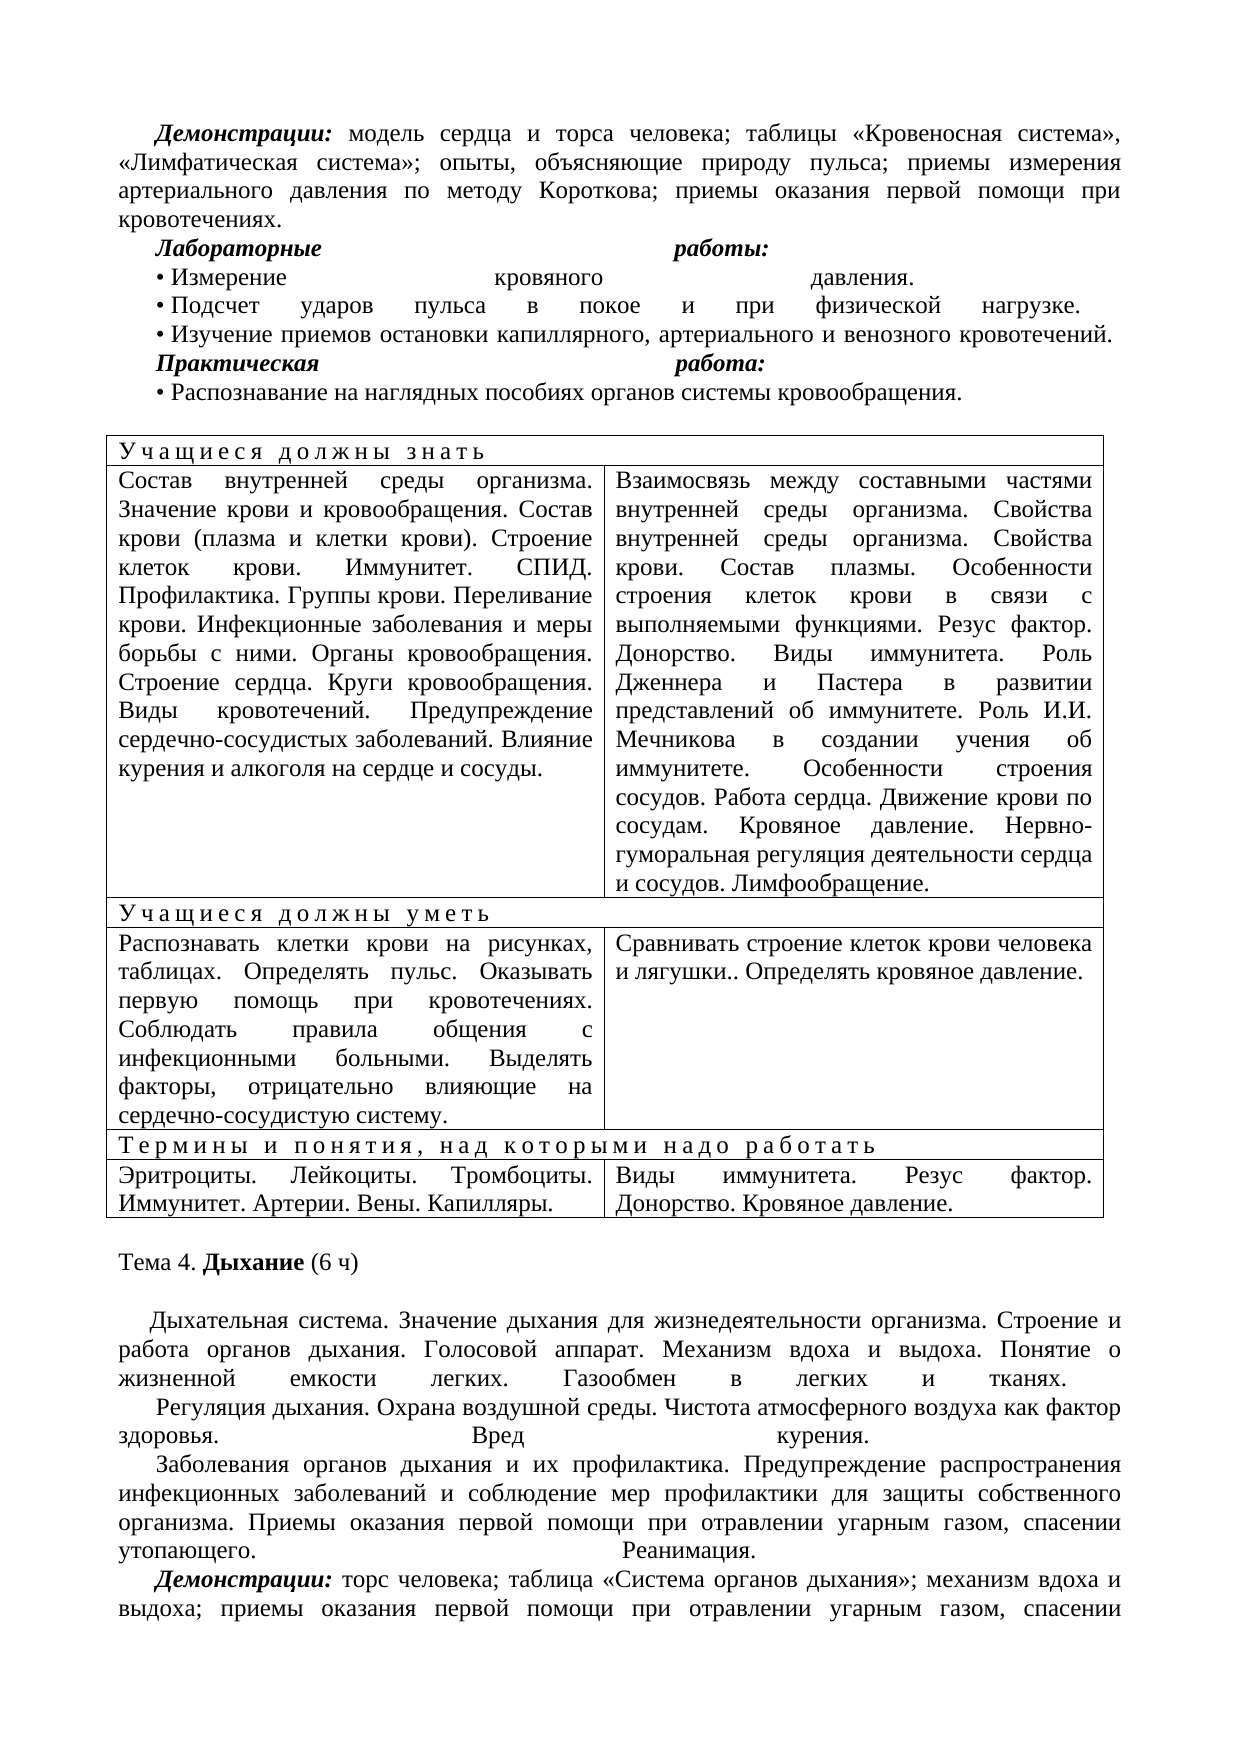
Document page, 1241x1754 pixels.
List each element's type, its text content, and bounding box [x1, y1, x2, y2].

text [118, 118, 1122, 406]
table_cell Распознавать клетки крови на рисунках, таблицах. Определять пульс. Оказывать первую помощь при кровотечениях. Соблюдать правила общения с инфекционными больными. Выделять факторы, отрицательно влияющие на сердечно-сосудистую систему. [107, 928, 604, 1129]
table_cell Сравнивать строение клеток крови человека и лягушки.. Определять кровяное давление. [605, 928, 1103, 1129]
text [118, 1305, 1122, 1622]
table_cell Учащиеся должны уметь [107, 898, 1103, 927]
text Тема 4. Дыхание (6 ч) [118, 1247, 1122, 1276]
table_cell Термины и понятия, над которыми надо работать [107, 1130, 1103, 1159]
table_cell Взаимосвязь между составными частями внутренней среды организма. Свойства внутренней среды организма. Свойства крови. Состав плазмы. Особенности строения клеток крови в связи с выполняемыми функциями. Резус фактор. Донорство. Виды иммунитета. Роль Дженнера и Пастера в развитии представлений об иммунитете. Роль И.И. Мечникова в создании учения об иммунитете. Особенности строения сосудов. Работа сердца. Движение крови по сосудам. Кровяное давление. Нервно-гуморальная регуляция деятельности сердца и сосудов. Лимфообращение. [605, 466, 1103, 897]
table_cell Эритроциты. Лейкоциты. Тромбоциты. Иммунитет. Артерии. Вены. Капилляры. [107, 1160, 604, 1217]
table_cell Состав внутренней среды организма. Значение крови и кровообращения. Состав крови (плазма и клетки крови). Строение клеток крови. Иммунитет. СПИД. Профилактика. Группы крови. Переливание крови. Инфекционные заболевания и меры борьбы с ними. Органы кровообращения. Строение сердца. Круги кровообращения. Виды кровотечений. Предупреждение сердечно-сосудистых заболеваний. Влияние курения и алкоголя на сердце и сосуды. [107, 466, 604, 897]
table_cell Виды иммунитета. Резус фактор. Донорство. Кровяное давление. [605, 1160, 1103, 1217]
table_header Учащиеся должны знать [107, 436, 1103, 464]
